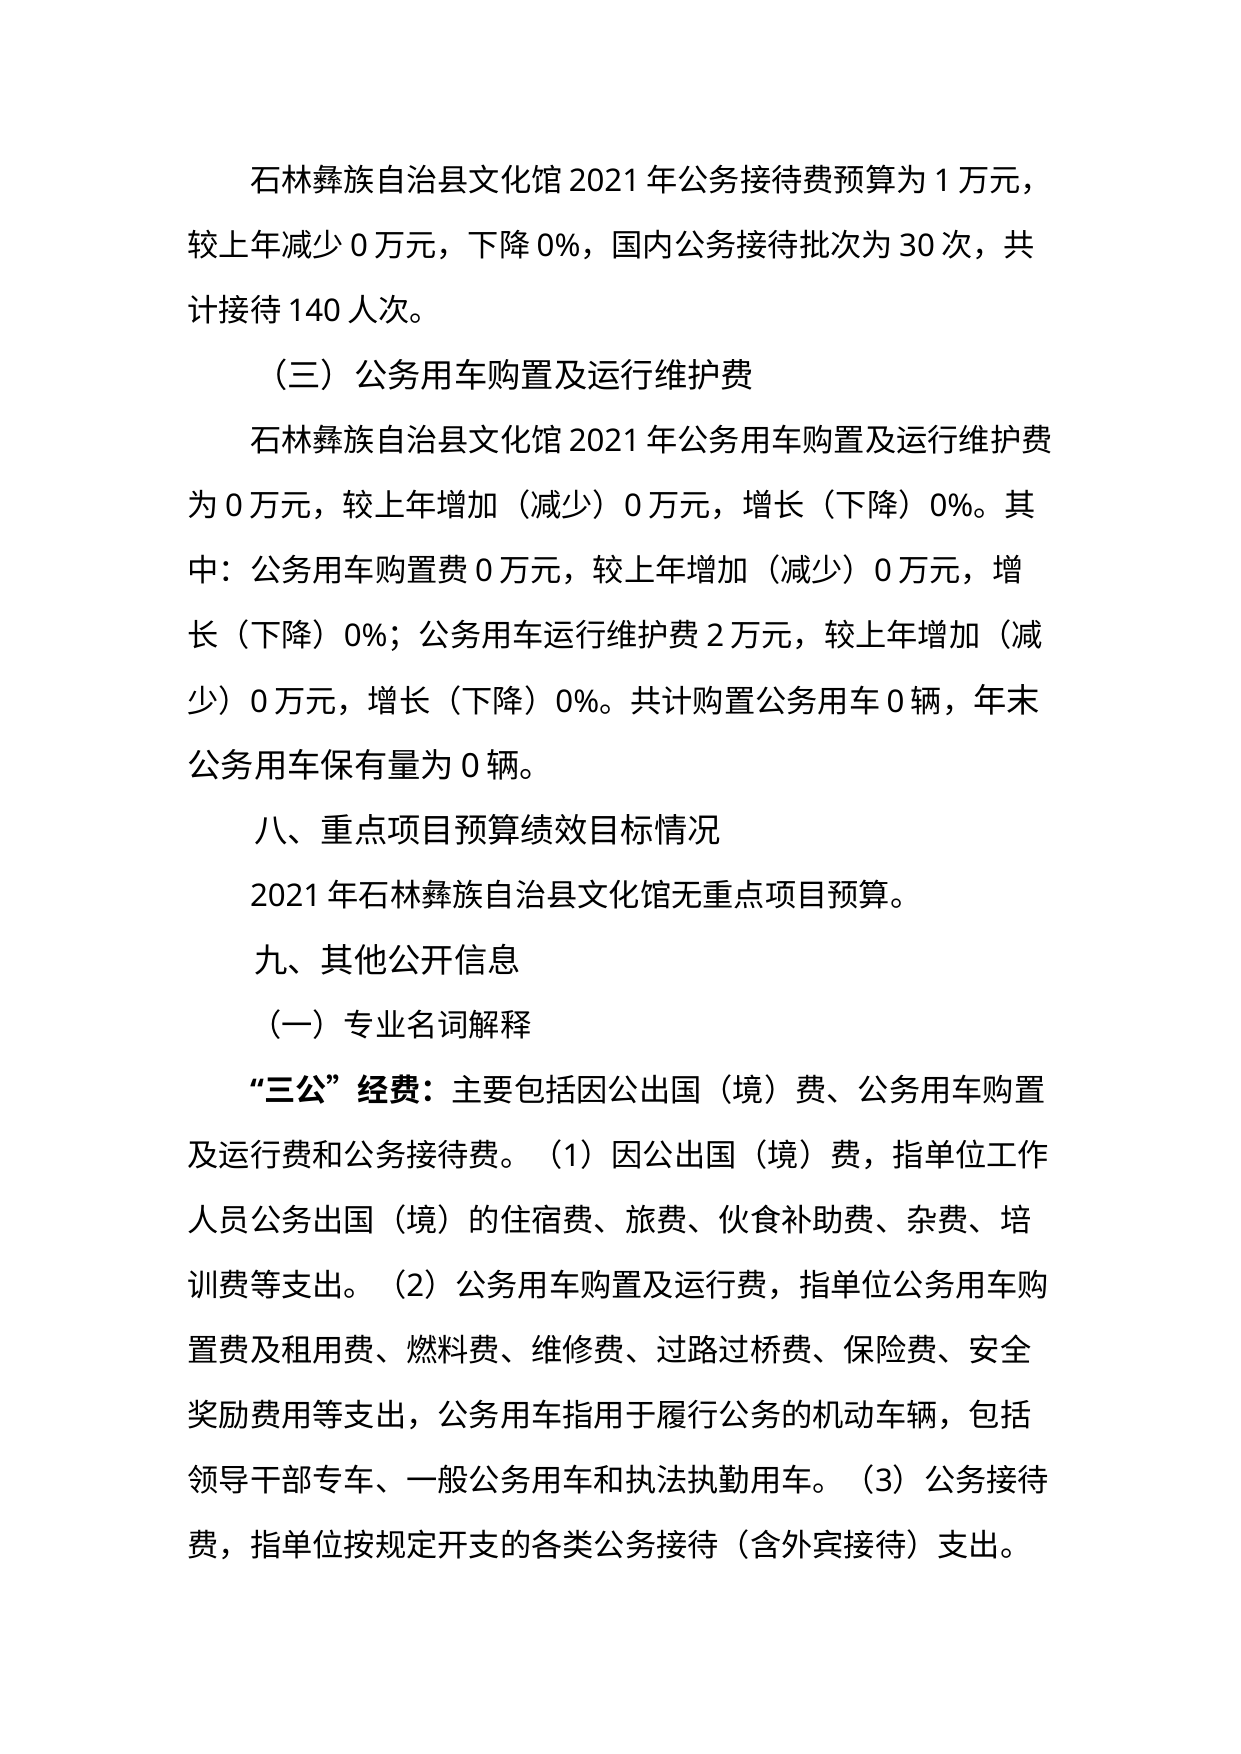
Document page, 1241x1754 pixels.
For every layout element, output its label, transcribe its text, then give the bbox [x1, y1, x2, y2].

text 石林彝族自治县文化馆2021年公务用车购置及运行维护费为0万元，较上年增加（减少）0万元，增长（下降）0%。其中：公务用车购置费0万元，较上年增加（减少）0万元，增长（下降）0%；公务用车运行维护费2万元，较上年增加（减少）0万元，增长（下降）0%。共计购置公务用车0辆，年末公务用车保有量为0辆。 [187, 406, 1053, 796]
text 九、其他公开信息 [187, 926, 1053, 991]
text “三公”经费：主要包括因公出国（境）费、公务用车购置及运行费和公务接待费。（1）因公出国（境）费，指单位工作人员公务出国（境）的住宿费、旅费、伙食补助费、杂费、培训费等支出。（2）公务用车购置及运行费，指单位公务用车购置费及租用费、燃料费、维修费、过路过桥费、保险费、安全奖励费用等支出，公务用车指用于履行公务的机动车辆，包括领导干部专车、一般公务用车和执法执勤用车。（3）公务接待费，指单位按规定开支的各类公务接待（含外宾接待）支出。 [187, 1056, 1053, 1576]
text 2021年石林彝族自治县文化馆无重点项目预算。 [187, 861, 1053, 926]
text （一）专业名词解释 [187, 991, 1053, 1056]
text （三）公务用车购置及运行维护费 [187, 341, 1053, 406]
text 石林彝族自治县文化馆2021年公务接待费预算为1万元，较上年减少0万元，下降0%，国内公务接待批次为30次，共计接待140人次。 [187, 146, 1053, 341]
text 八、重点项目预算绩效目标情况 [187, 796, 1053, 861]
